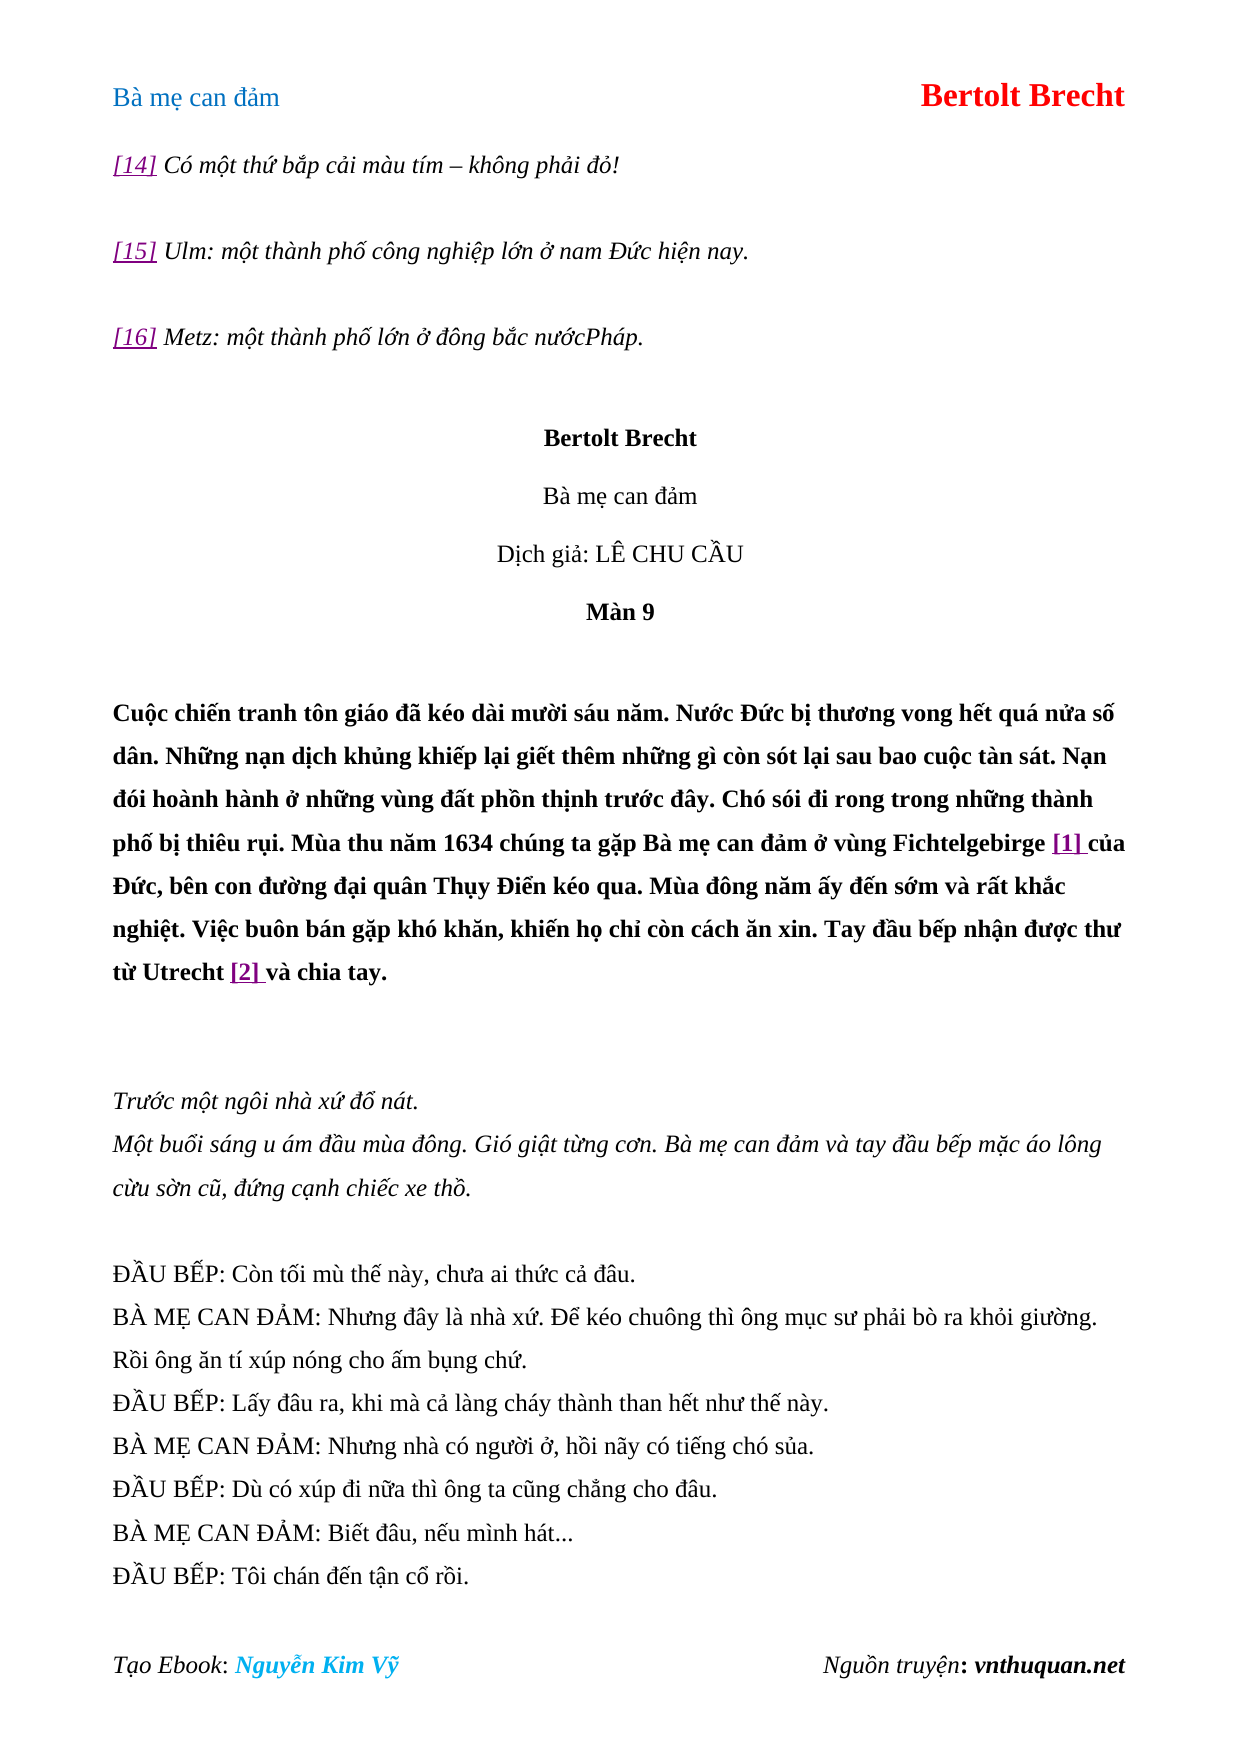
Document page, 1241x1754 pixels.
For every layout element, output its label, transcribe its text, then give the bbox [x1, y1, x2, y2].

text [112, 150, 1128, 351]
text Bà mẹ can đảm [112, 481, 1128, 510]
text Dịch giả: LÊ CHU CẦU [112, 539, 1128, 568]
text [112, 655, 1128, 1589]
text Màn 9 [112, 597, 1128, 626]
text Bertolt Brecht [112, 423, 1128, 452]
